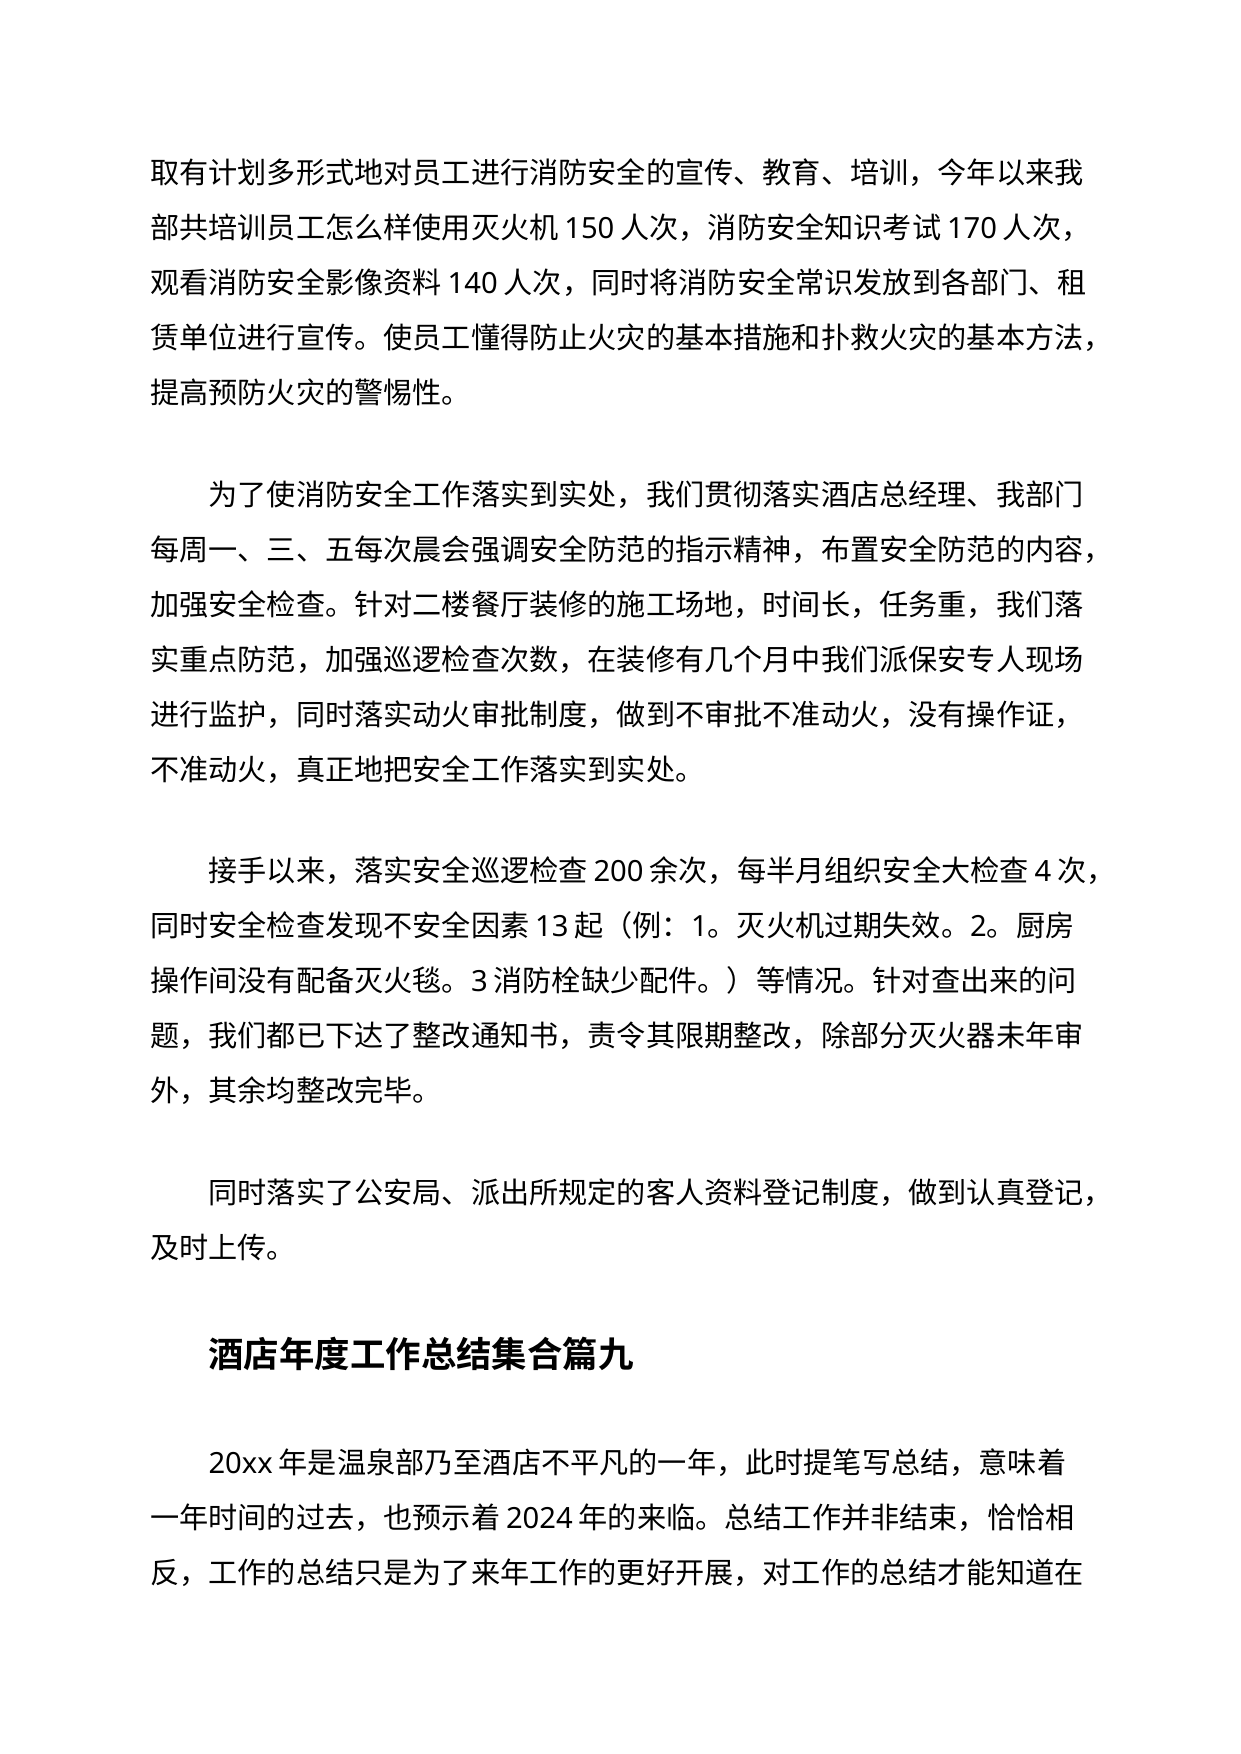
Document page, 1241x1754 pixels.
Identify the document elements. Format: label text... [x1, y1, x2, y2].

text 酒店年度工作总结集合篇九 [150, 1326, 1090, 1377]
text 为了使消防安全工作落实到实处，我们贯彻落实酒店总经理、我部门每周一、三、五每次晨会强调安全防范的指示精神，布置安全防范的内容，加强安全检查。针对二楼餐厅装修的施工场地，时间长，任务重，我们落实重点防范，加强巡逻检查次数，在装修有几个月中我们派保安专人现场进行监护，同时落实动火审批制度，做到不审批不准动火，没有操作证，不准动火，真正地把安全工作落实到实处。 [150, 472, 1090, 788]
text 同时落实了公安局、派出所规定的客人资料登记制度，做到认真登记，及时上传。 [150, 1169, 1090, 1267]
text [150, 1439, 1090, 1592]
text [150, 150, 1090, 412]
text 接手以来，落实安全巡逻检查200余次，每半月组织安全大检查4次，同时安全检查发现不安全因素13起（例：1。灭火机过期失效。2。厨房操作间没有配备灭火毯。3消防栓缺少配件。）等情况。针对查出来的问题，我们都已下达了整改通知书，责令其限期整改，除部分灭火器未年审外，其余均整改完毕。 [150, 848, 1090, 1110]
